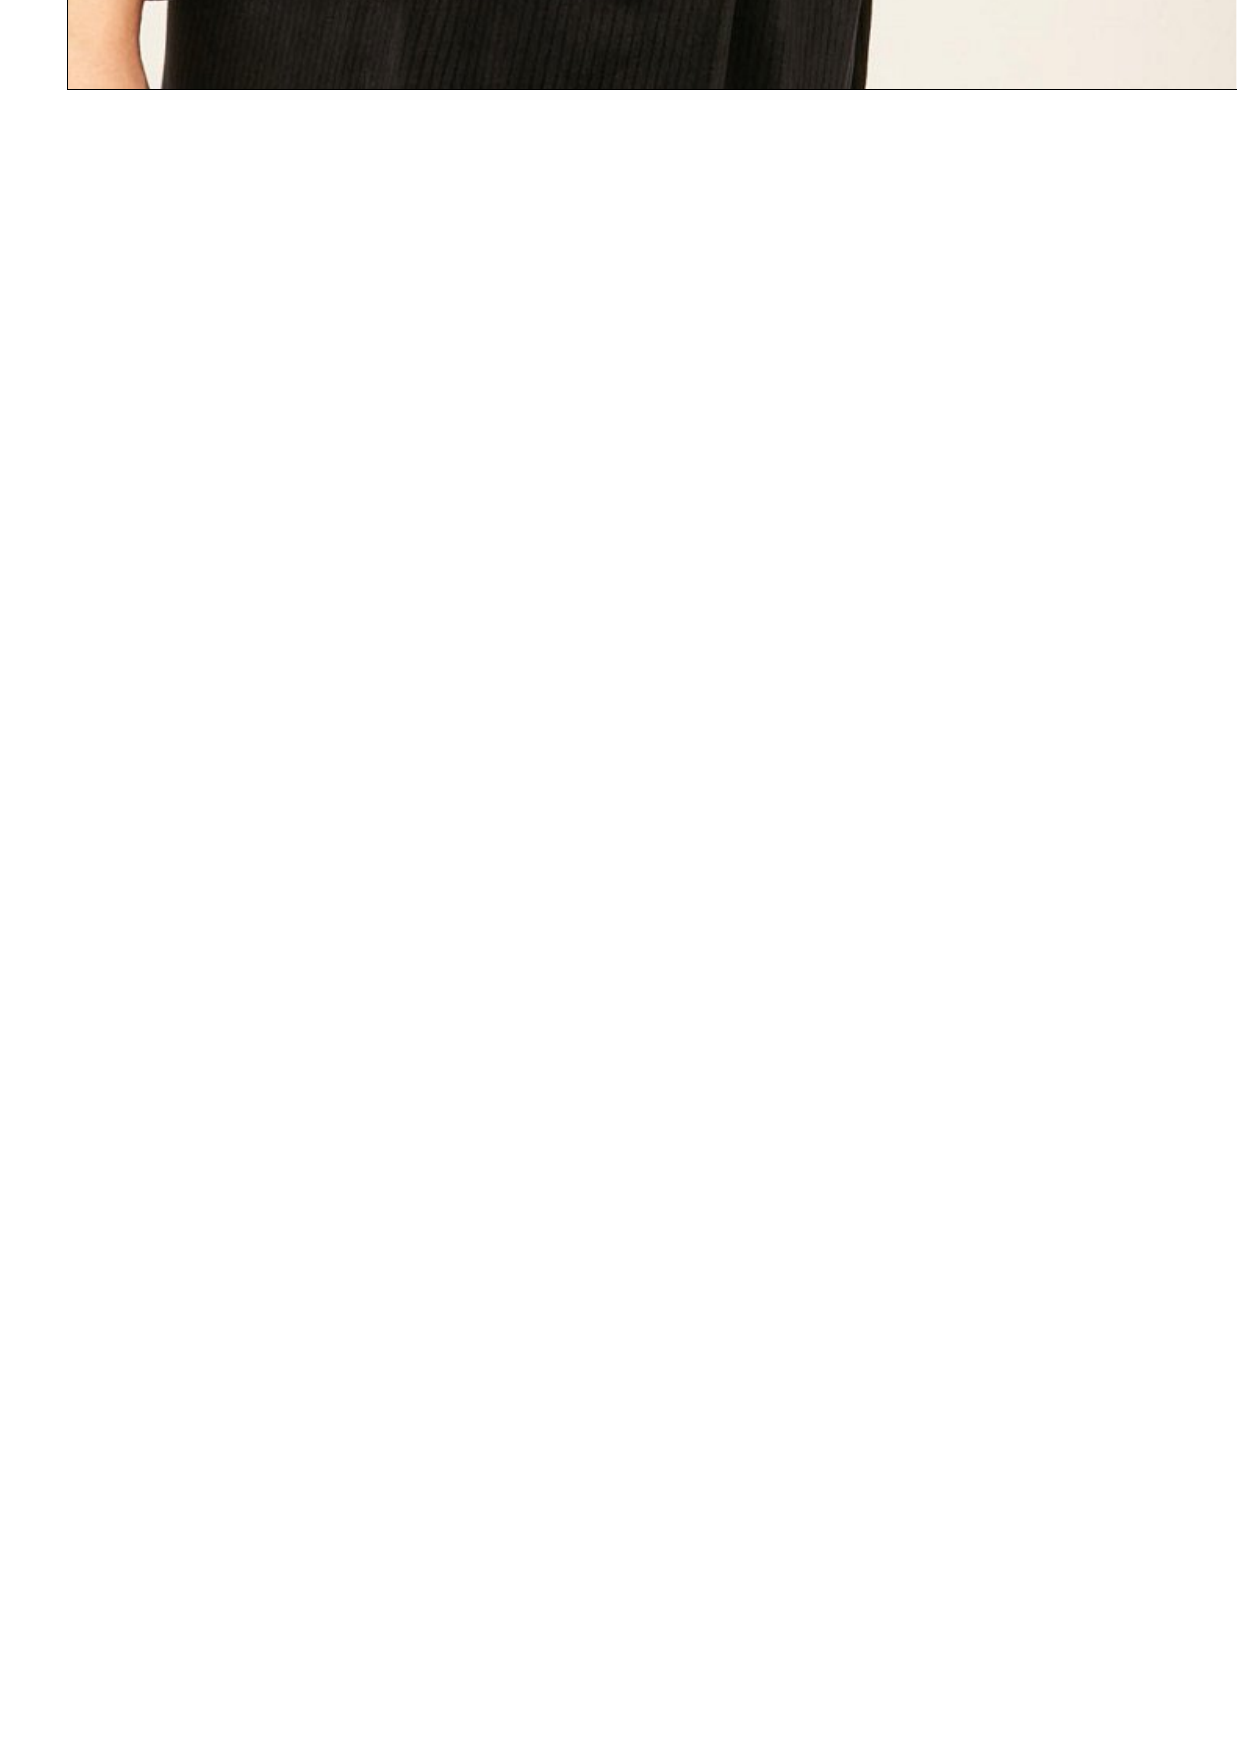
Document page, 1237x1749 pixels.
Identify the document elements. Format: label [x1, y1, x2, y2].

picture [68, 0, 1237, 89]
